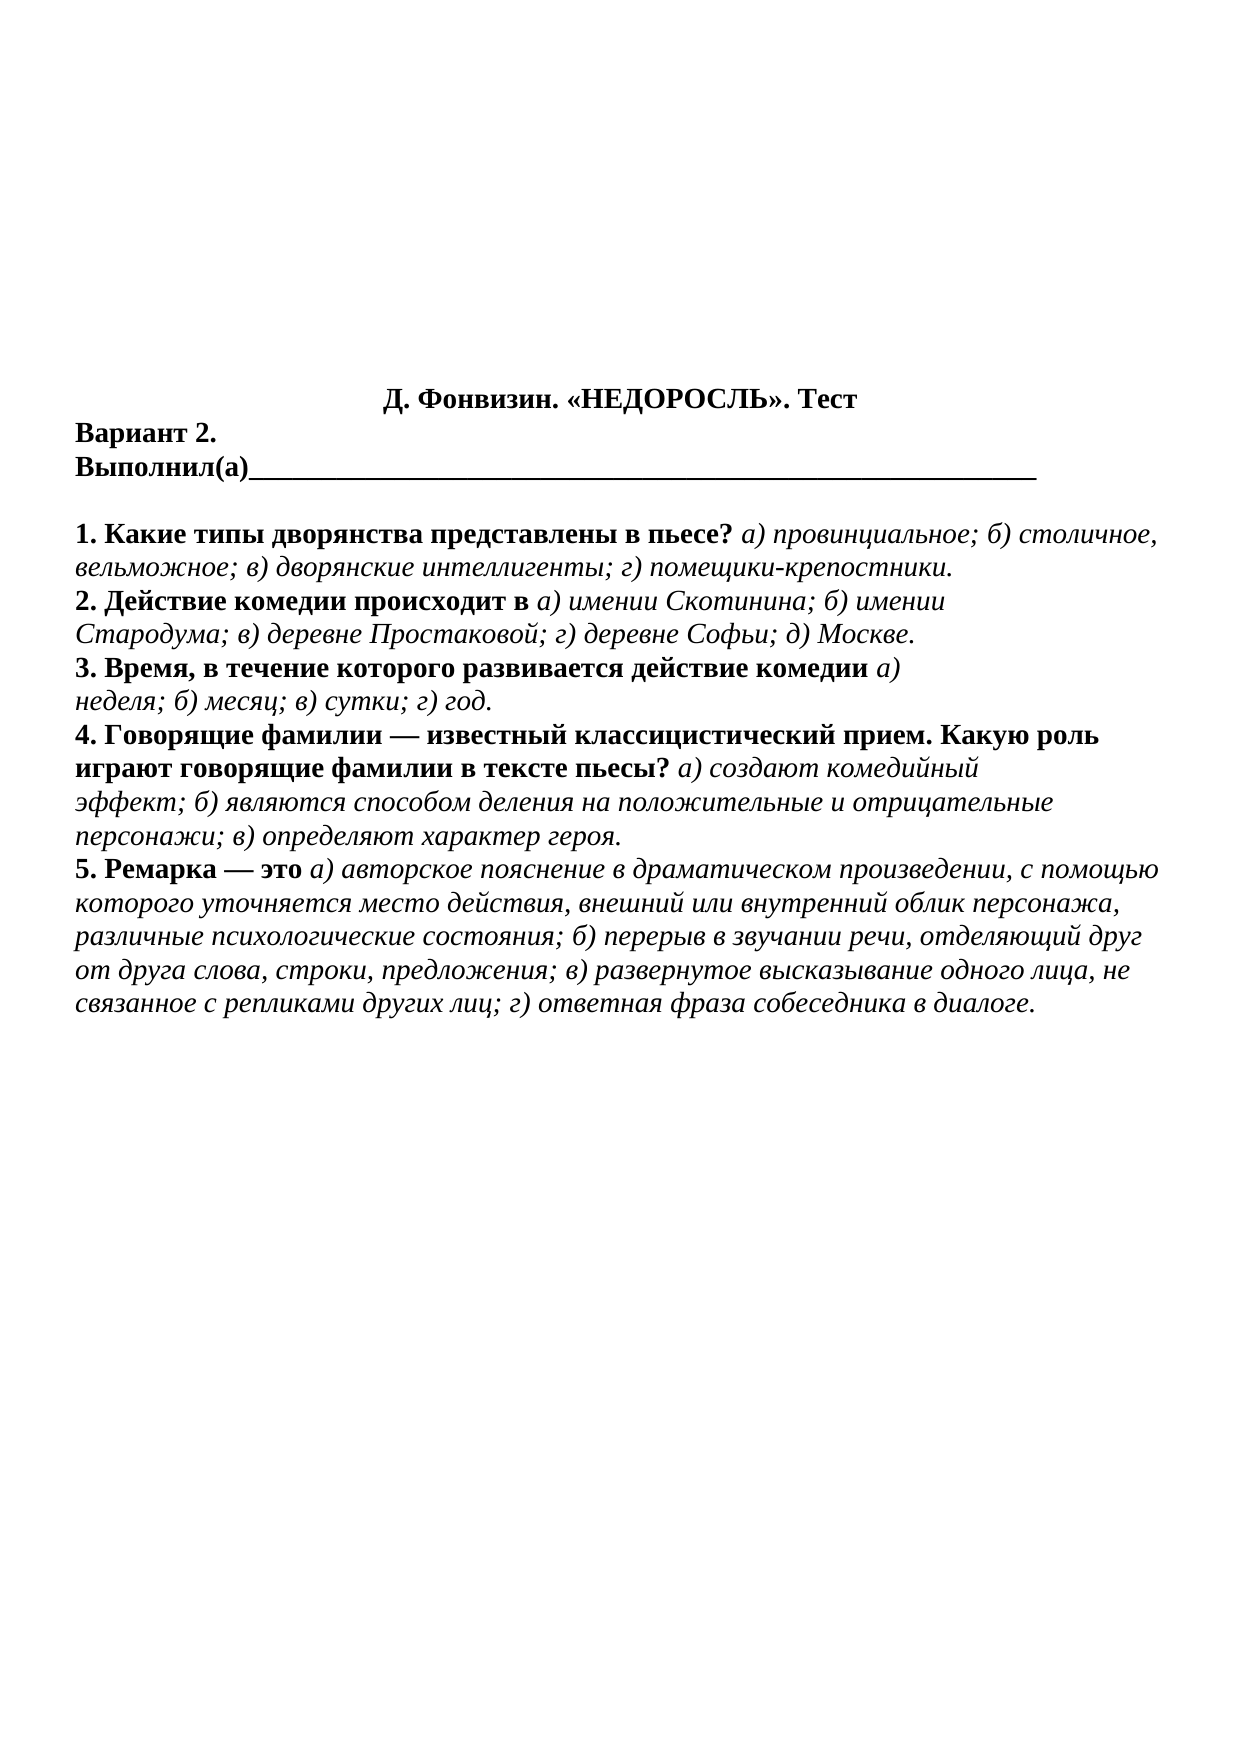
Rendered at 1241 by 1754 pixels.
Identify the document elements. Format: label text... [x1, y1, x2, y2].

text 2. Действие комедии происходит в а) имении Скотинина; б) имении Стародума; в) деревне Простаковой; г) деревне Софьи; д) Москве. [75, 583, 1165, 650]
text Вариант 2. Выполнил(а)______________________________________________________ [75, 415, 1165, 482]
text 1. Какие типы дворянства представлены в пьесе? а) провинциальное; б) столичное, вельможное; в) дворянские интеллигенты; г) помещики-крепостники. [75, 516, 1165, 583]
text 3. Время, в течение которого развивается действие комедии а) неделя; б) месяц; в) сутки; г) год. [75, 650, 1165, 717]
text Д. Фонвизин. «НЕДОРОСЛЬ». Тест [75, 382, 1165, 415]
text 5. Ремарка — это а) авторское пояснение в драматическом произведении, с помощью которого уточняется место действия, внешний или внутренний облик персонажа, различные психологические состояния; б) перерыв в звучании речи, отделяющий друг от друга слова, строки, предложения; в) развернутое высказывание одного лица, не связанное с репликами других лиц; г) ответная фраза собеседника в диалоге. [75, 851, 1165, 1019]
text 4. Говорящие фамилии — известный классицистический прием. Какую роль играют говорящие фамилии в тексте пьесы? а) создают комедийный эффект; б) являются способом деления на положительные и отрицательные персонажи; в) определяют характер героя. [75, 717, 1165, 851]
